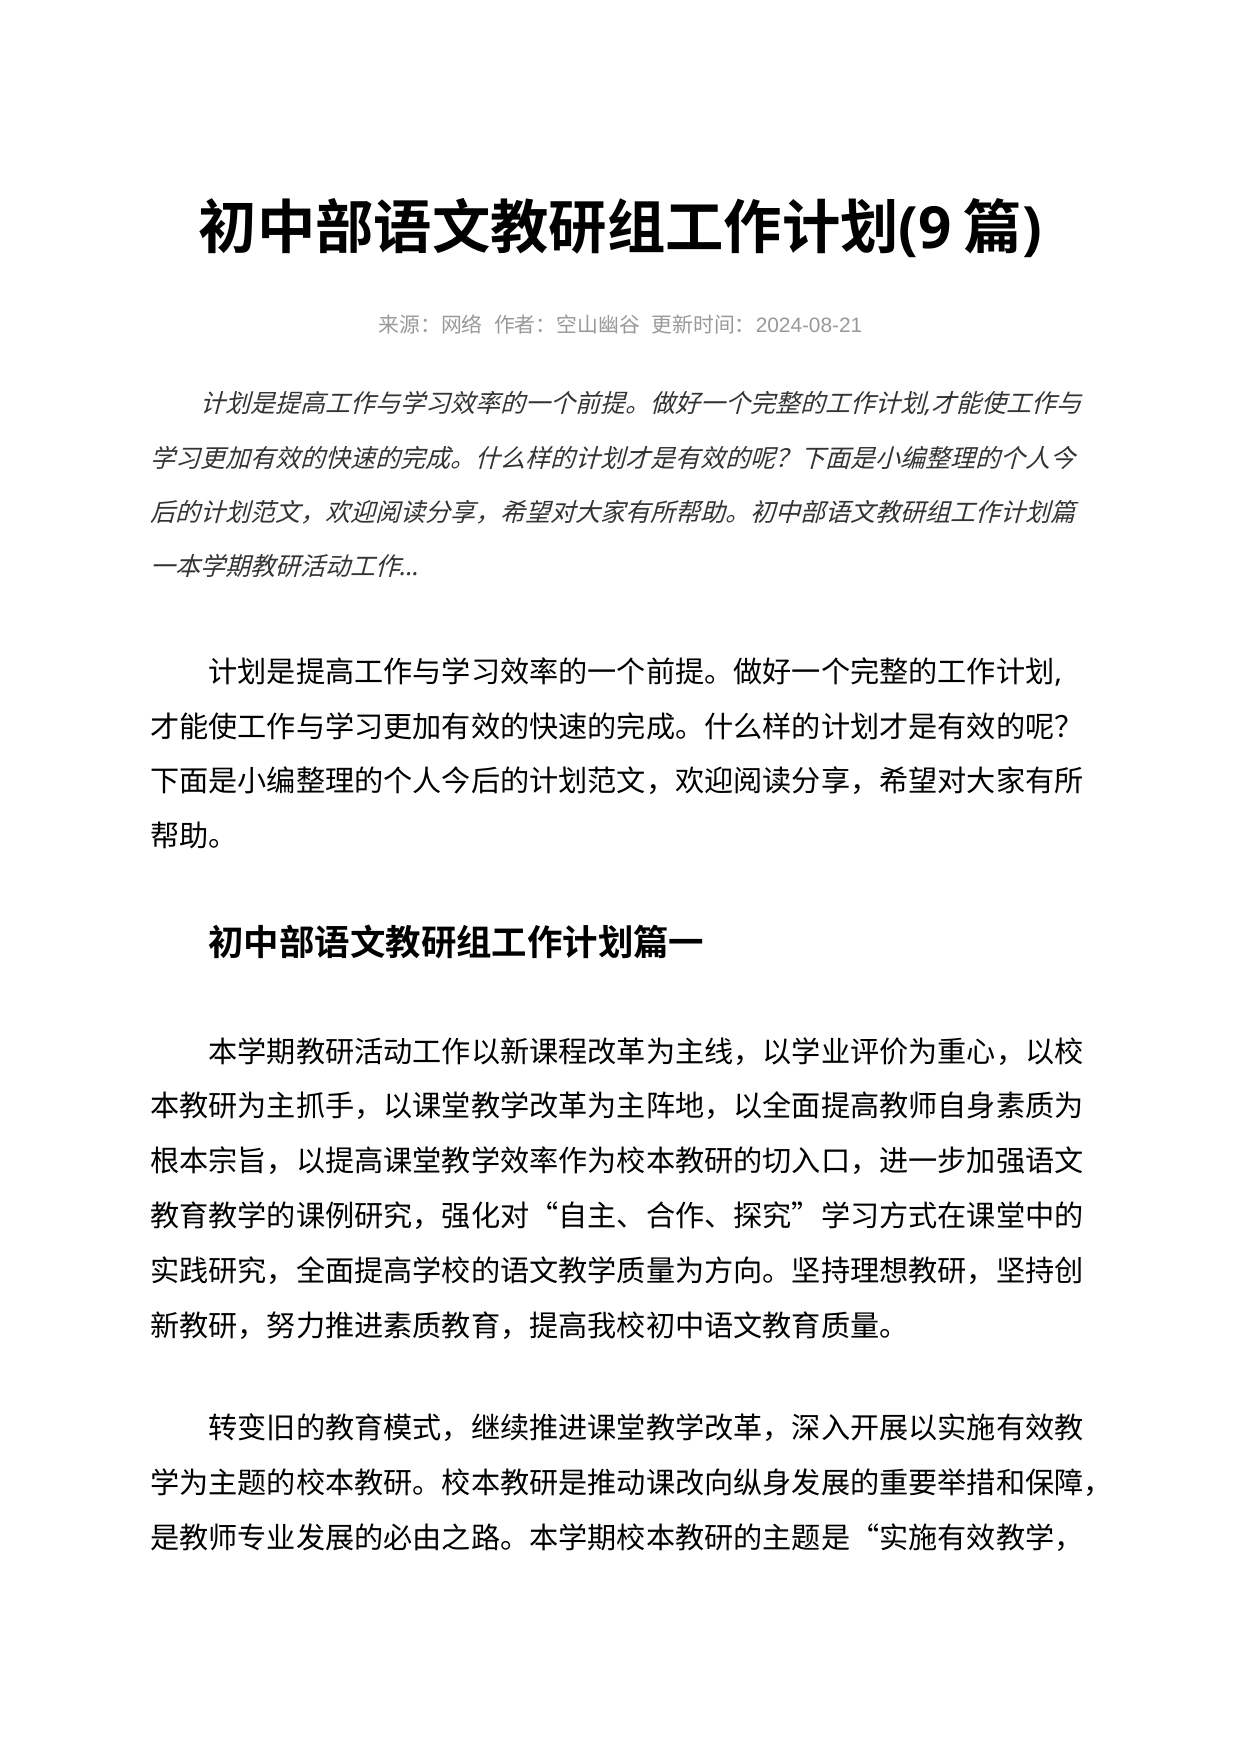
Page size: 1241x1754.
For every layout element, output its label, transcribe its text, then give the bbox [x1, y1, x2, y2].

text 初中部语文教研组工作计划篇一 [150, 915, 1090, 966]
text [150, 1404, 1090, 1556]
text 计划是提高工作与学习效率的一个前提。做好一个完整的工作计划,才能使工作与学习更加有效的快速的完成。什么样的计划才是有效的呢？下面是小编整理的个人今后的计划范文，欢迎阅读分享，希望对大家有所帮助。初中部语文教研组工作计划篇一本学期教研活动工作... [150, 384, 1090, 583]
text 计划是提高工作与学习效率的一个前提。做好一个完整的工作计划,才能使工作与学习更加有效的快速的完成。什么样的计划才是有效的呢？下面是小编整理的个人今后的计划范文，欢迎阅读分享，希望对大家有所帮助。 [150, 648, 1090, 855]
subtitle 初中部语文教研组工作计划(9篇) [150, 181, 1090, 266]
text 来源：网络 作者：空山幽谷 更新时间：2024-08-21 [150, 313, 1090, 337]
text 本学期教研活动工作以新课程改革为主线，以学业评价为重心，以校本教研为主抓手，以课堂教学改革为主阵地，以全面提高教师自身素质为根本宗旨，以提高课堂教学效率作为校本教研的切入口，进一步加强语文教育教学的课例研究，强化对“自主、合作、探究”学习方式在课堂中的实践研究，全面提高学校的语文教学质量为方向。坚持理想教研，坚持创新教研，努力推进素质教育，提高我校初中语文教育质量。 [150, 1028, 1090, 1345]
